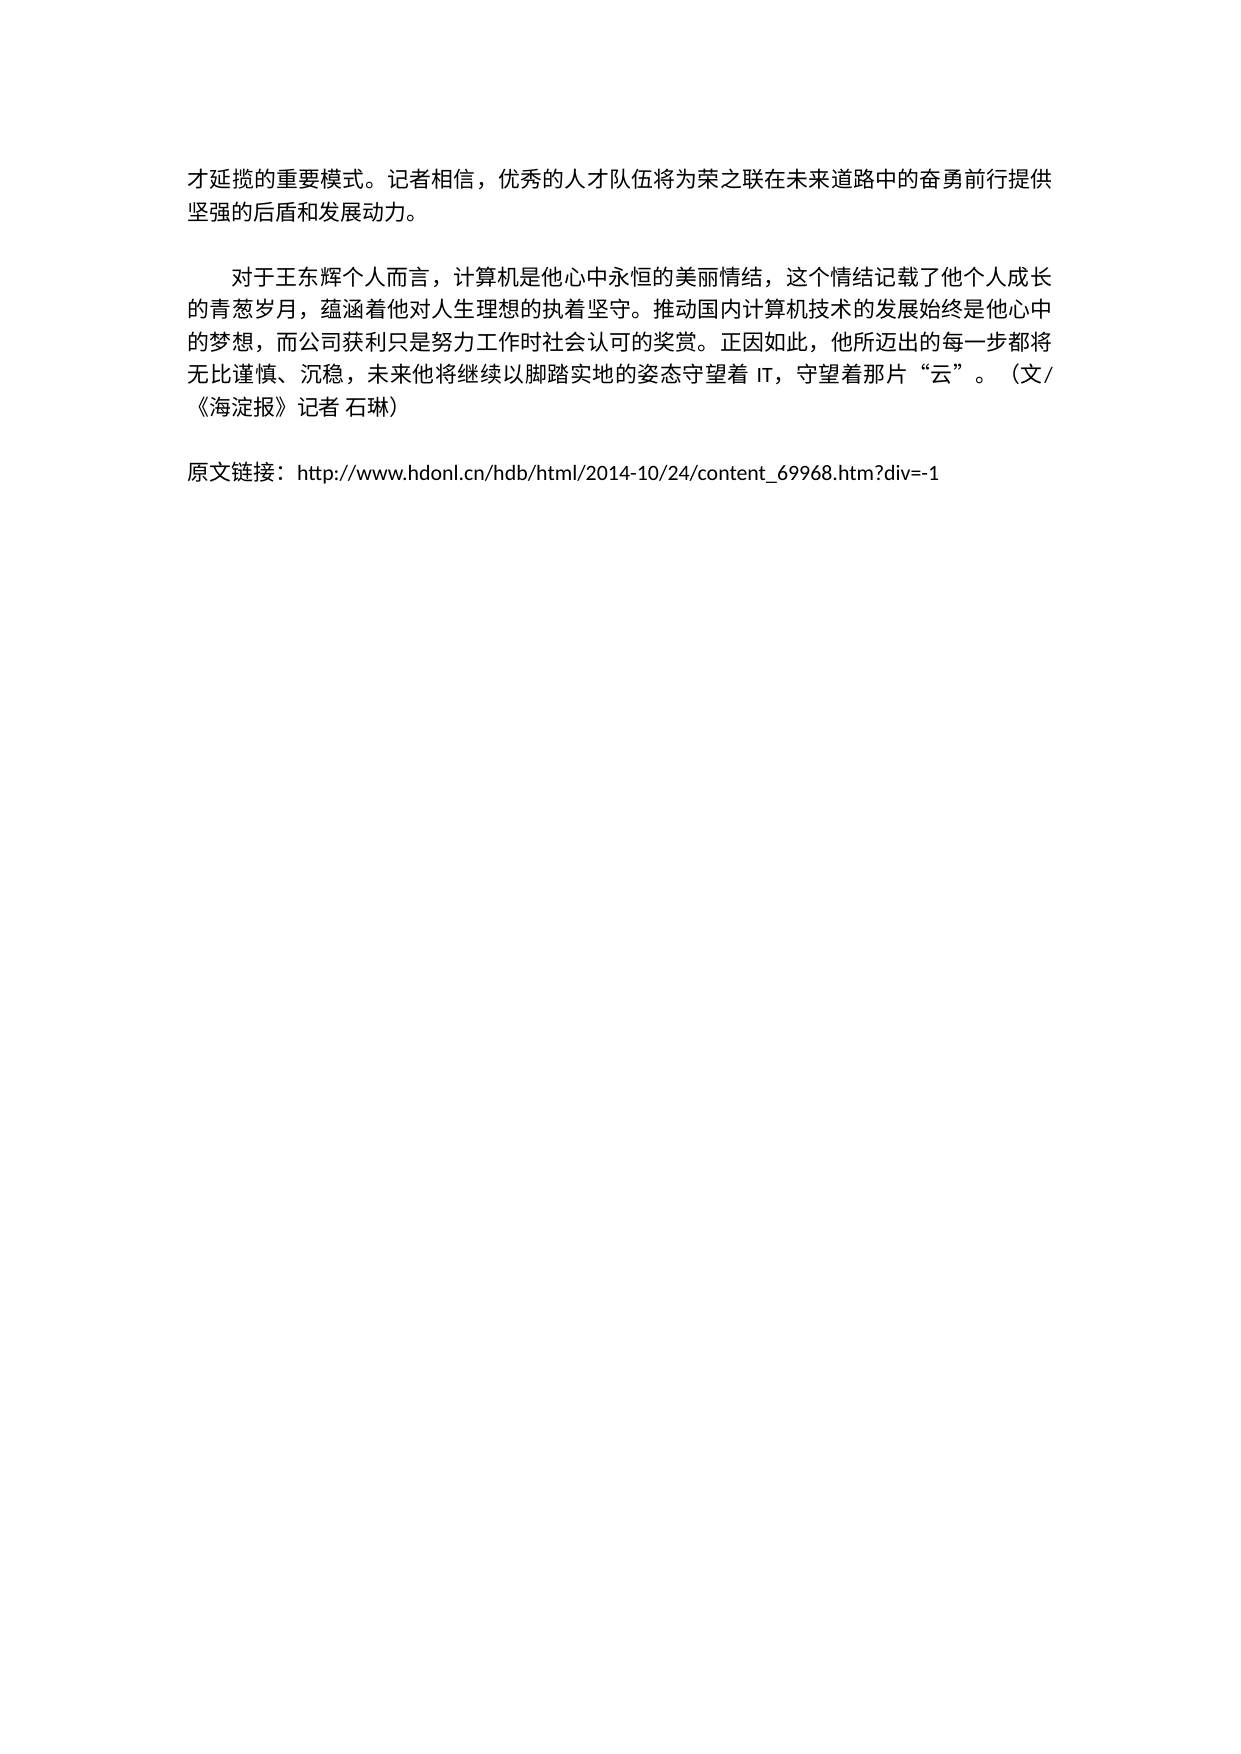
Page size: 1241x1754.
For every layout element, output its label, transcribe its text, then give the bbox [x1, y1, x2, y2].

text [187, 162, 1053, 227]
text 对于王东辉个人而言，计算机是他心中永恒的美丽情结，这个情结记载了他个人成长的青葱岁月，蕴涵着他对人生理想的执着坚守。推动国内计算机技术的发展始终是他心中的梦想，而公司获利只是努力工作时社会认可的奖赏。正因如此，他所迈出的每一步都将无比谨慎、沉稳，未来他将继续以脚踏实地的姿态守望着IT，守望着那片“云”。（文/《海淀报》记者 石琳） [187, 259, 1053, 422]
text 原文链接：http://www.hdonl.cn/hdb/html/2014-10/24/content_69968.htm?div=-1 [187, 454, 1053, 487]
